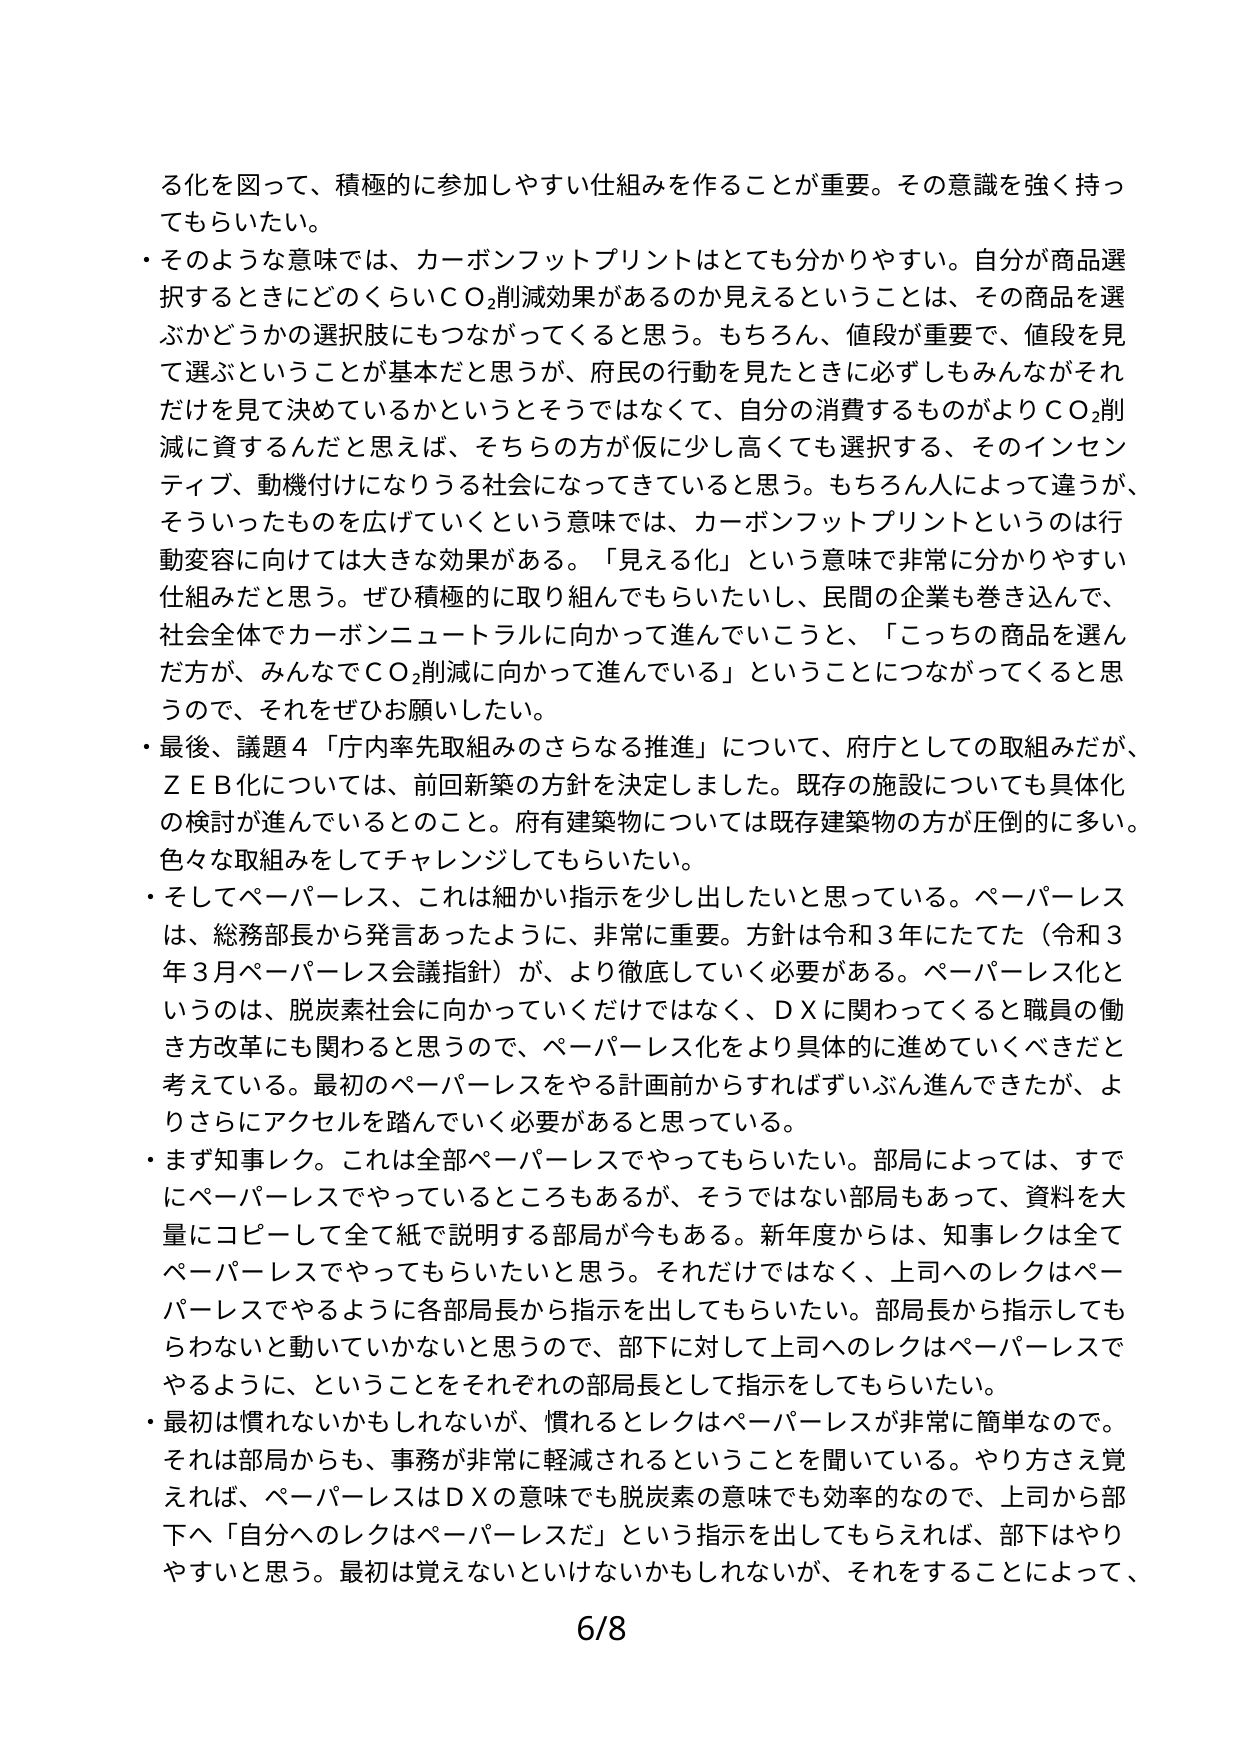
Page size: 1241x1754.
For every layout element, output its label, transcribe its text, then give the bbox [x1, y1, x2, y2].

text ・そしてペーパーレス、これは細かい指示を少し出したいと思っている。ペーパーレスは、総務部長から発言あったように、非常に重要。方針は令和３年にたてた（令和３年３月ペーパーレス会議指針）が、より徹底していく必要がある。ペーパーレス化というのは、脱炭素社会に向かっていくだけではなく、ＤＸに関わってくると職員の働き方改革にも関わると思うので、ペーパーレス化をより具体的に進めていくべきだと考えている。最初のペーパーレスをやる計画前からすればずいぶん進んできたが、よりさらにアクセルを踏んでいく必要があると思っている。 [112, 877, 1128, 1139]
text ・最後、議題４「庁内率先取組みのさらなる推進」について、府庁としての取組みだが、ＺＥＢ化については、前回新築の方針を決定しました。既存の施設についても具体化の検討が進んでいるとのこと。府有建築物については既存建築物の方が圧倒的に多い。色々な取組みをしてチャレンジしてもらいたい。 [134, 727, 1128, 877]
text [134, 164, 1128, 239]
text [112, 1402, 1128, 1589]
text ・そのような意味では、カーボンフットプリントはとても分かりやすい。自分が商品選択するときにどのくらいＣＯ₂削減効果があるのか見えるということは、その商品を選ぶかどうかの選択肢にもつながってくると思う。もちろん、値段が重要で、値段を見て選ぶということが基本だと思うが、府民の行動を見たときに必ずしもみんながそれだけを見て決めているかというとそうではなくて、自分の消費するものがよりＣＯ₂削減に資するんだと思えば、そちらの方が仮に少し高くても選択する、そのインセンティブ、動機付けになりうる社会になってきていると思う。もちろん人によって違うが、そういったものを広げていくという意味では、カーボンフットプリントというのは行動変容に向けては大きな効果がある。「見える化」という意味で非常に分かりやすい仕組みだと思う。ぜひ積極的に取り組んでもらいたいし、民間の企業も巻き込んで、社会全体でカーボンニュートラルに向かって進んでいこうと、「こっちの商品を選んだ方が、みんなでＣＯ₂削減に向かって進んでいる」ということにつながってくると思うので、それをぜひお願いしたい。 [134, 239, 1128, 727]
text ・まず知事レク。これは全部ペーパーレスでやってもらいたい。部局によっては、すでにペーパーレスでやっているところもあるが、そうではない部局もあって、資料を大量にコピーして全て紙で説明する部局が今もある。新年度からは、知事レクは全てペーパーレスでやってもらいたいと思う。それだけではなく、上司へのレクはペーパーレスでやるように各部局長から指示を出してもらいたい。部局長から指示してもらわないと動いていかないと思うので、部下に対して上司へのレクはペーパーレスでやるように、ということをそれぞれの部局長として指示をしてもらいたい。 [112, 1139, 1128, 1402]
